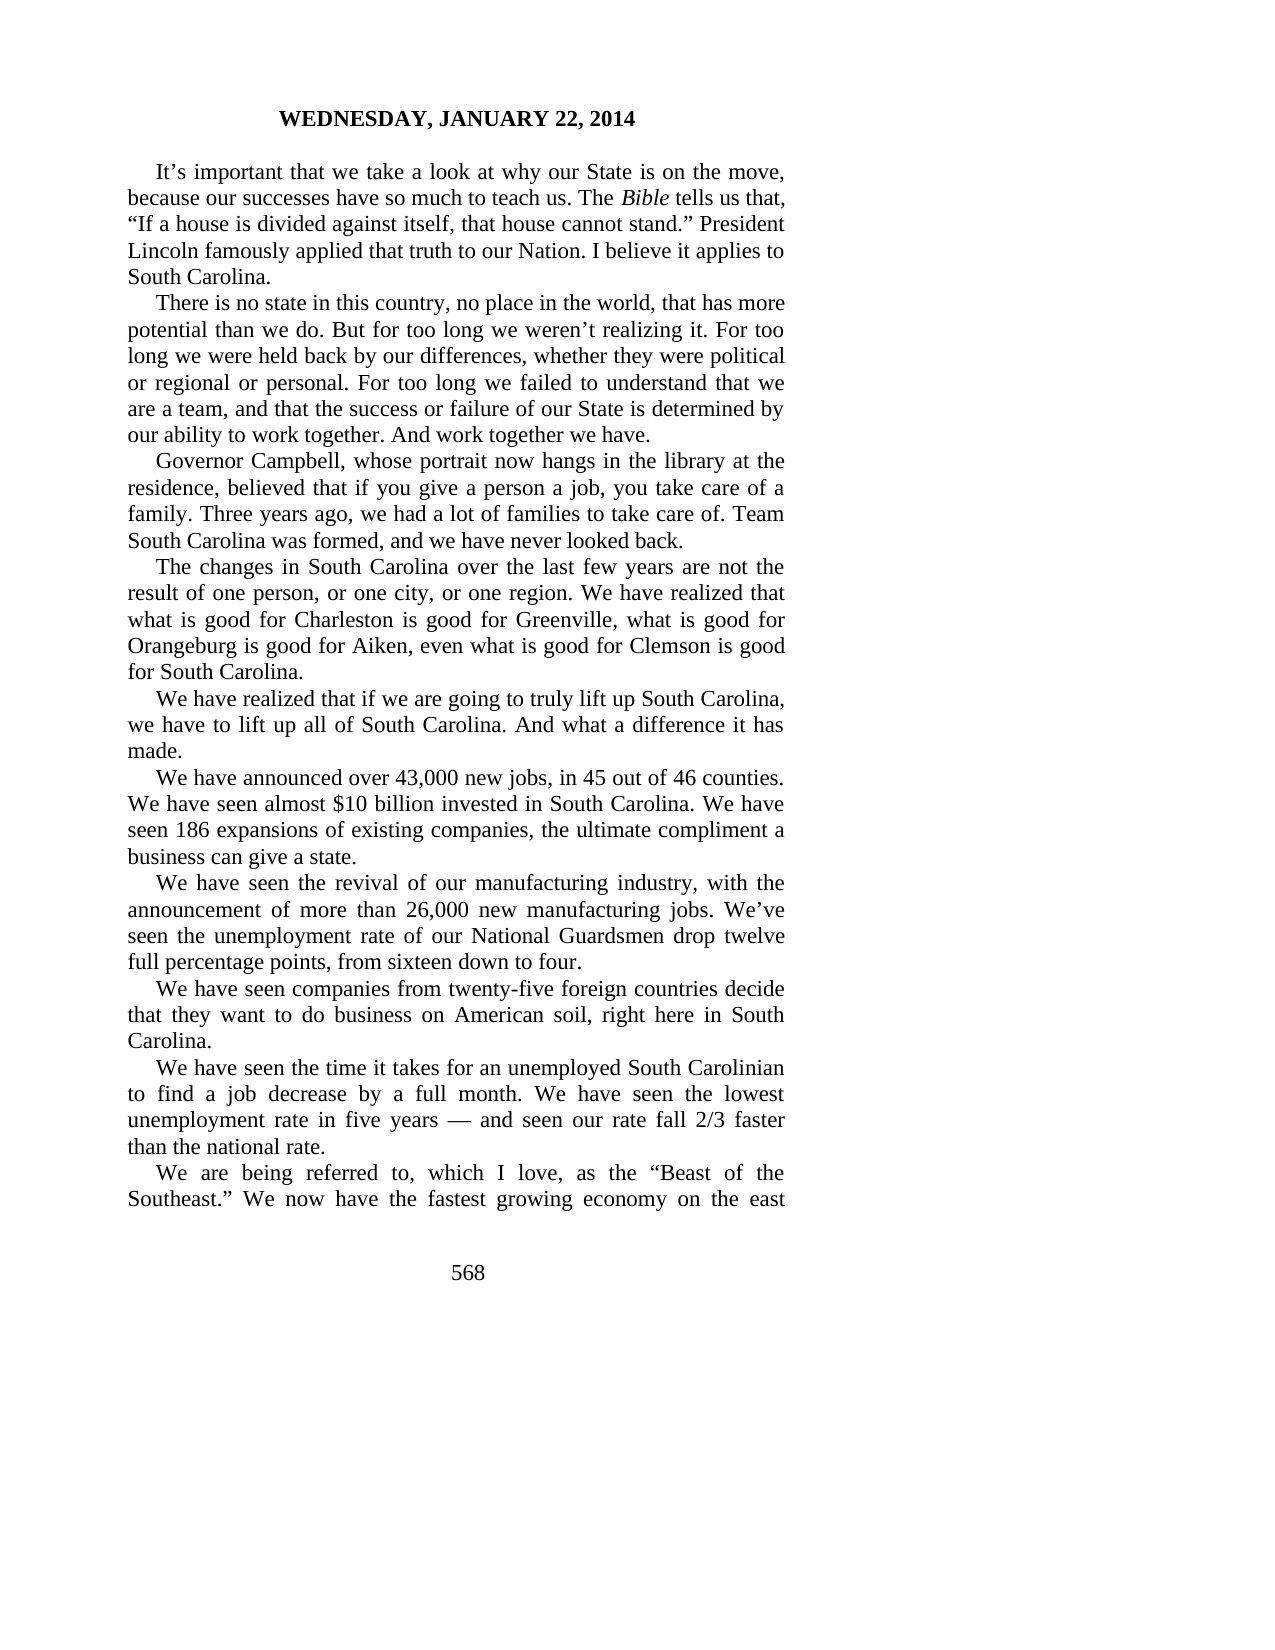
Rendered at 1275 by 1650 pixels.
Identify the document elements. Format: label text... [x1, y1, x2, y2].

text We have realized that if we are going to truly lift up South Carolina, we have to lift up all of South Carolina. And what a difference it has made. [127, 685, 786, 764]
text We have seen the revival of our manufacturing industry, with the announcement of more than 26,000 new manufacturing jobs. We’ve seen the unemployment rate of our National Guardsmen drop twelve full percentage points, from sixteen down to four. [127, 869, 786, 975]
text We have seen companies from twenty-five foreign countries decide that they want to do business on American soil, right here in South Carolina. [127, 975, 786, 1054]
text Governor Campbell, whose portrait now hangs in the library at the residence, believed that if you give a person a job, you take care of a family. Three years ago, we had a lot of families to take care of. Team South Carolina was formed, and we have never looked back. [127, 448, 786, 553]
text There is no state in this country, no place in the world, that has more potential than we do. But for too long we weren’t realizing it. For too long we were held back by our differences, whether they were political or regional or personal. For too long we failed to understand that we are a team, and that the success or failure of our State is determined by our ability to work together. And work together we have. [127, 289, 786, 448]
text We have announced over 43,000 new jobs, in 45 out of 46 counties. We have seen almost $10 billion invested in South Carolina. We have seen 186 expansions of existing companies, the ultimate compliment a business can give a state. [127, 764, 786, 869]
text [127, 1159, 786, 1212]
text We have seen the time it takes for an unemployed South Carolinian to find a job decrease by a full month. We have seen the lowest unemployment rate in five years — and seen our rate fall 2/3 faster than the national rate. [127, 1054, 786, 1159]
text The changes in South Carolina over the last few years are not the result of one person, or one city, or one region. We have realized that what is good for Charleston is good for Greenville, what is good for Orangeburg is good for Aiken, even what is good for Clemson is good for South Carolina. [127, 553, 786, 685]
text It’s important that we take a look at why our State is on the move, because our successes have so much to teach us. The Bible tells us that, “If a house is divided against itself, that house cannot stand.” President Lincoln famously applied that truth to our Nation. I believe it applies to South Carolina. [127, 158, 786, 289]
